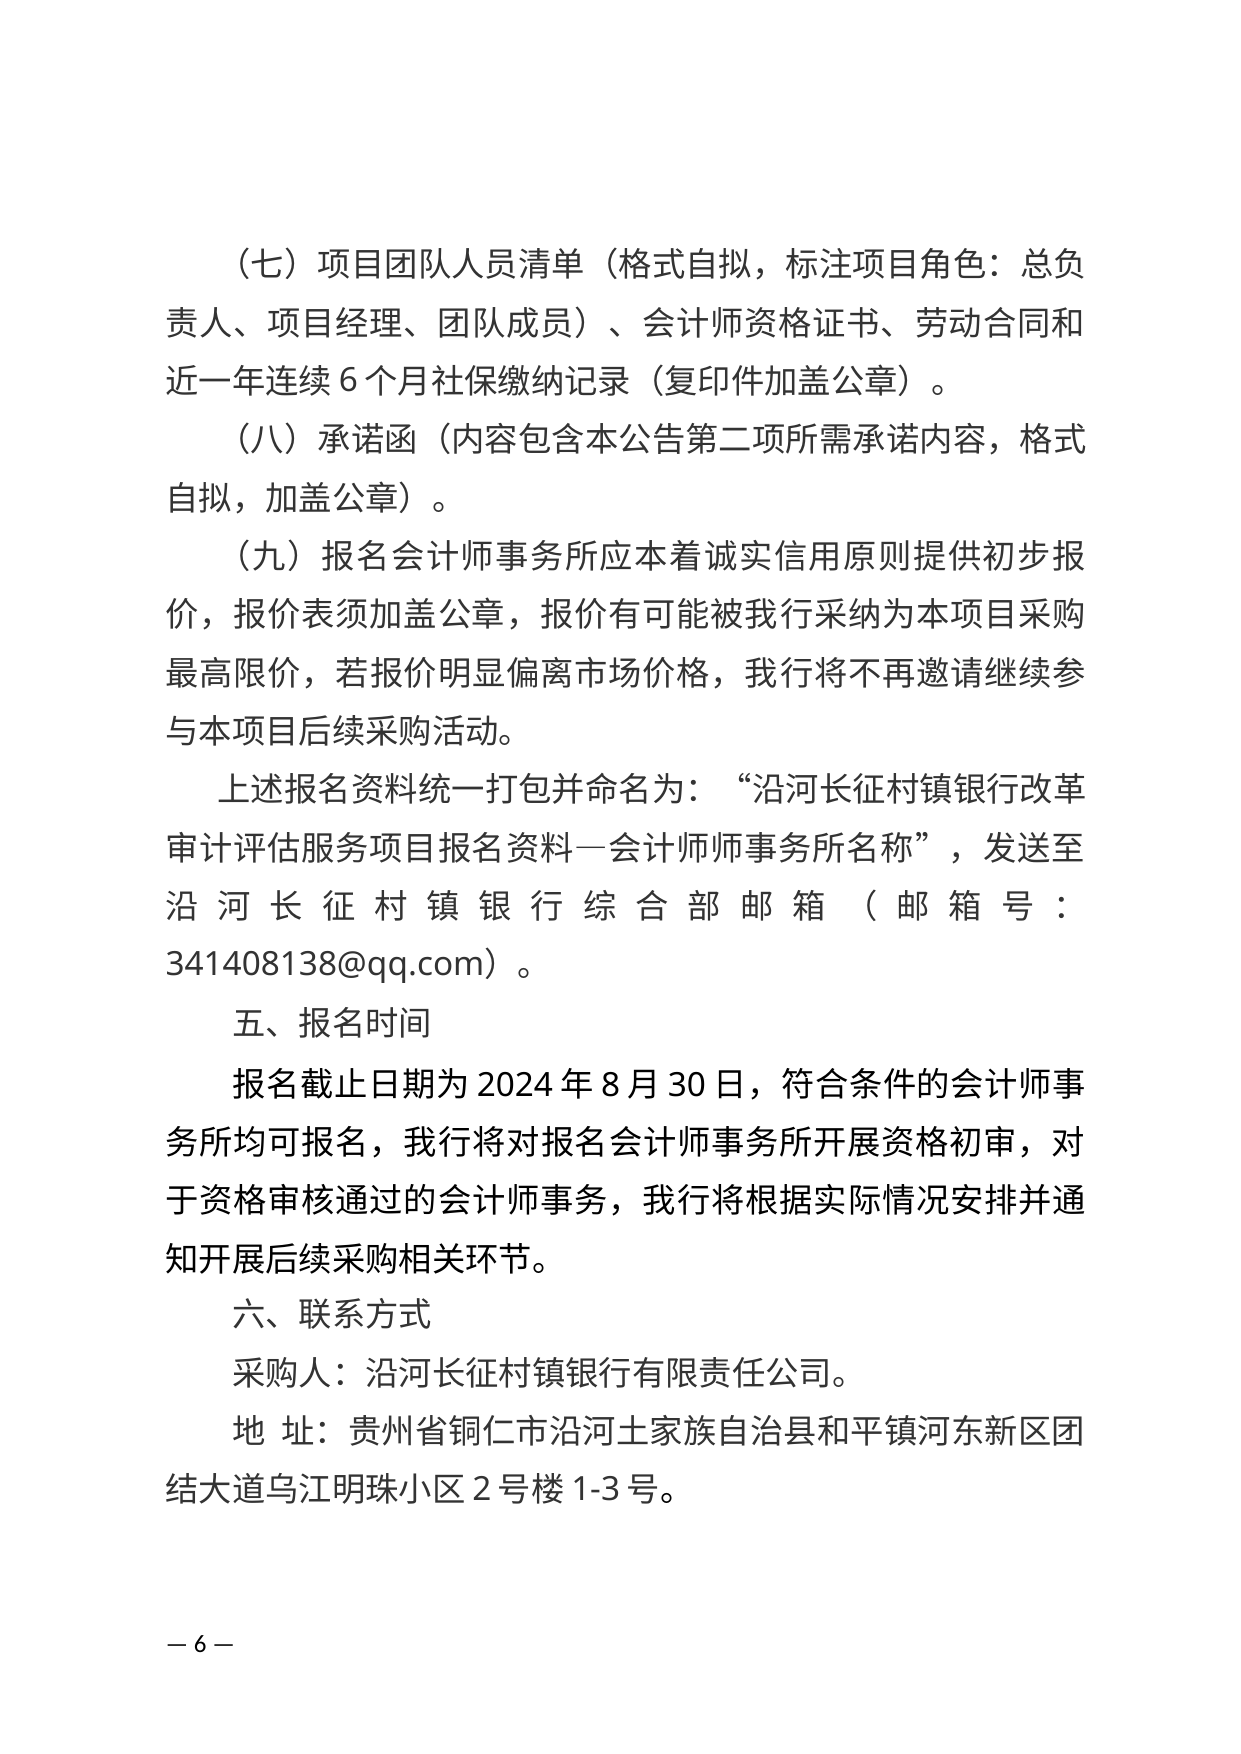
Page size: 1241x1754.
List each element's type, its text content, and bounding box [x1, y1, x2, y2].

list 采购人：沿河长征村镇银行有限责任公司。 [165, 1341, 1087, 1399]
text 五、报名时间 [165, 991, 1087, 1049]
text （八）承诺函（内容包含本公告第二项所需承诺内容，格式自拟，加盖公章）。 [165, 408, 1087, 524]
text （九）报名会计师事务所应本着诚实信用原则提供初步报价，报价表须加盖公章，报价有可能被我行采纳为本项目采购最高限价，若报价明显偏离市场价格，我行将不再邀请继续参与本项目后续采购活动。 [165, 524, 1087, 758]
text 上述报名资料统一打包并命名为：“沿河长征村镇银行改革审计评估服务项目报名资料—会计师师事务所名称”，发送至沿河长征村镇银行综合部邮箱（邮箱号：341408138@qq.com）。 [165, 758, 1087, 991]
text 报名截止日期为2024年8月30日，符合条件的会计师事务所均可报名，我行将对报名会计师事务所开展资格初审，对于资格审核通过的会计师事务，我行将根据实际情况安排并通知开展后续采购相关环节。 [165, 1049, 1087, 1283]
text 地 址：贵州省铜仁市沿河土家族自治县和平镇河东新区团结大道乌江明珠小区2号楼1-3号。 [165, 1399, 1087, 1516]
text （七）项目团队人员清单（格式自拟，标注项目角色：总负责人、项目经理、团队成员）、会计师资格证书、劳动合同和近一年连续6个月社保缴纳记录（复印件加盖公章）。 [165, 233, 1087, 408]
list 六、联系方式 [165, 1283, 1087, 1341]
